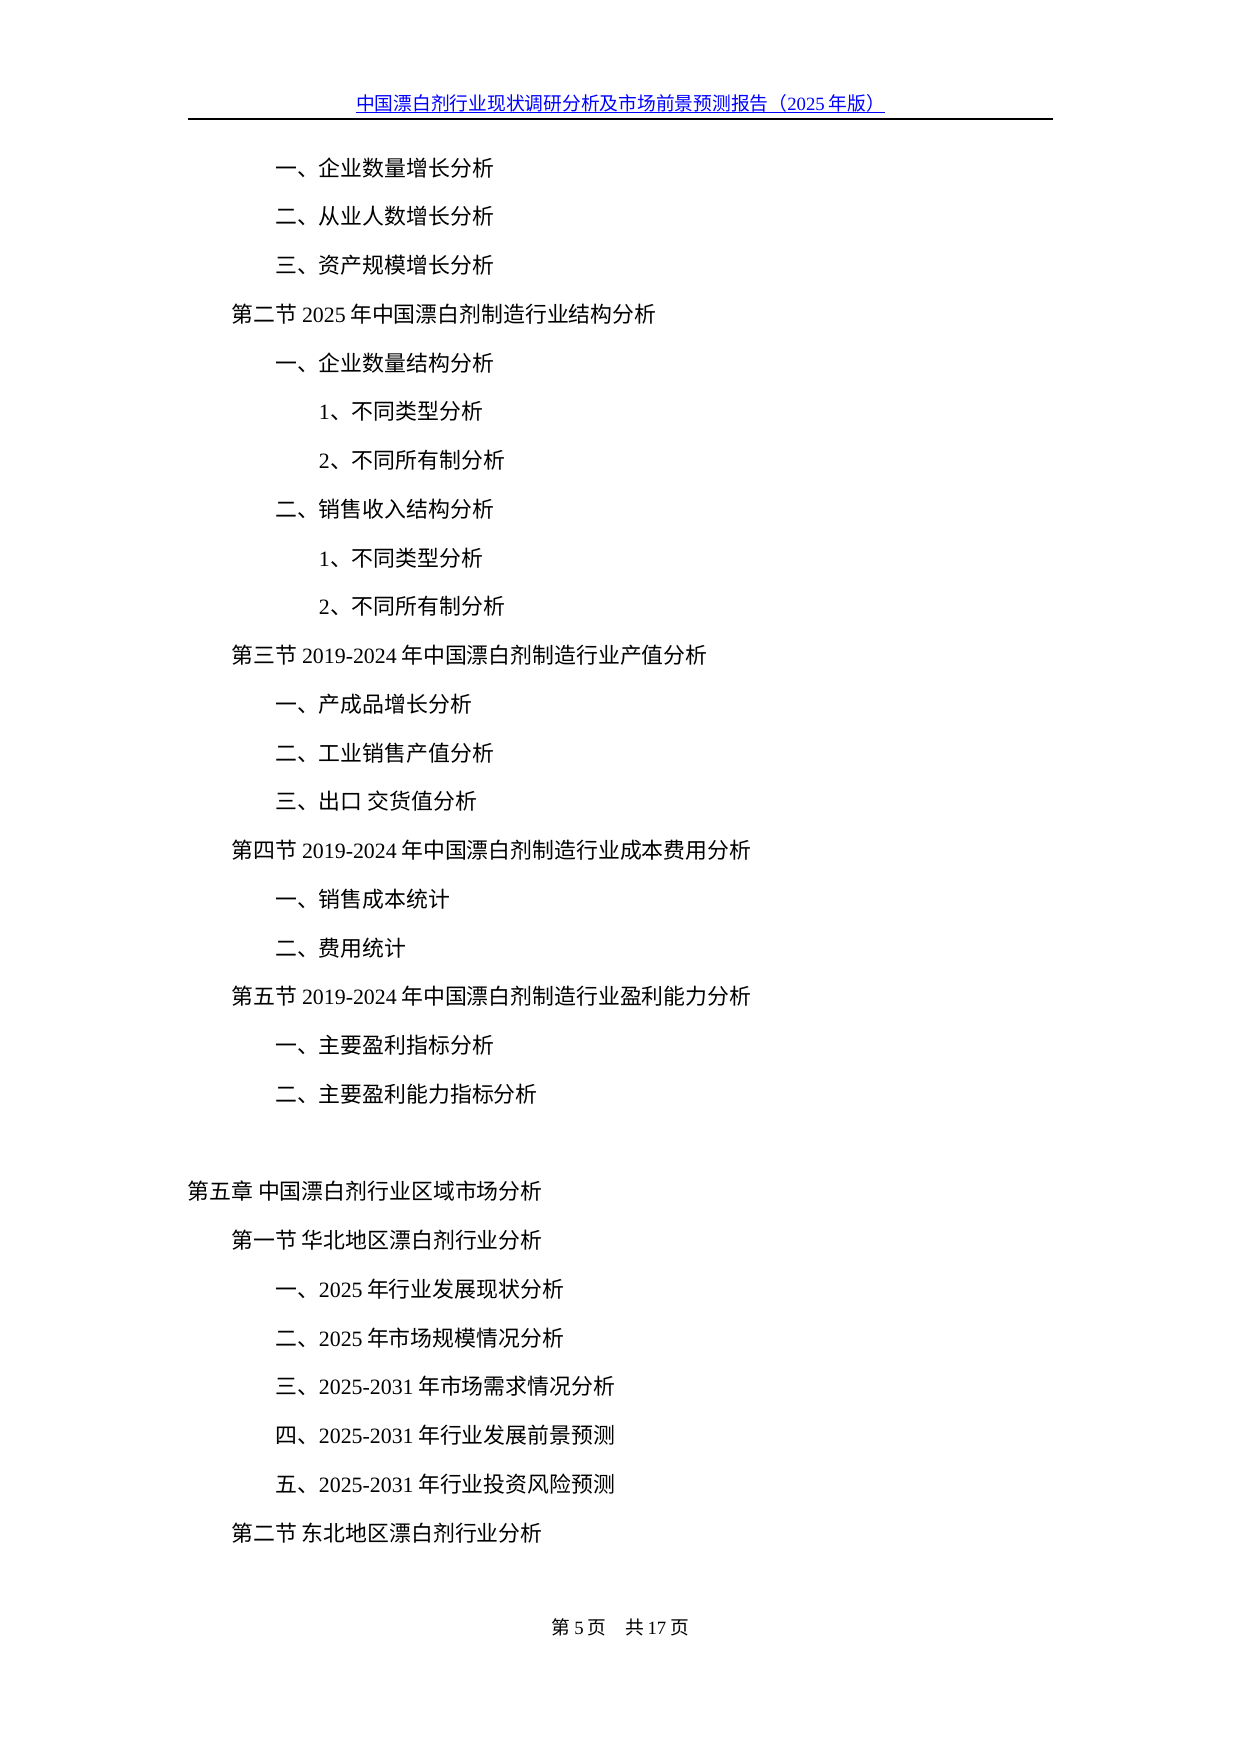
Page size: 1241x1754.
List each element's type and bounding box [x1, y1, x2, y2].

text [187, 150, 1053, 1548]
